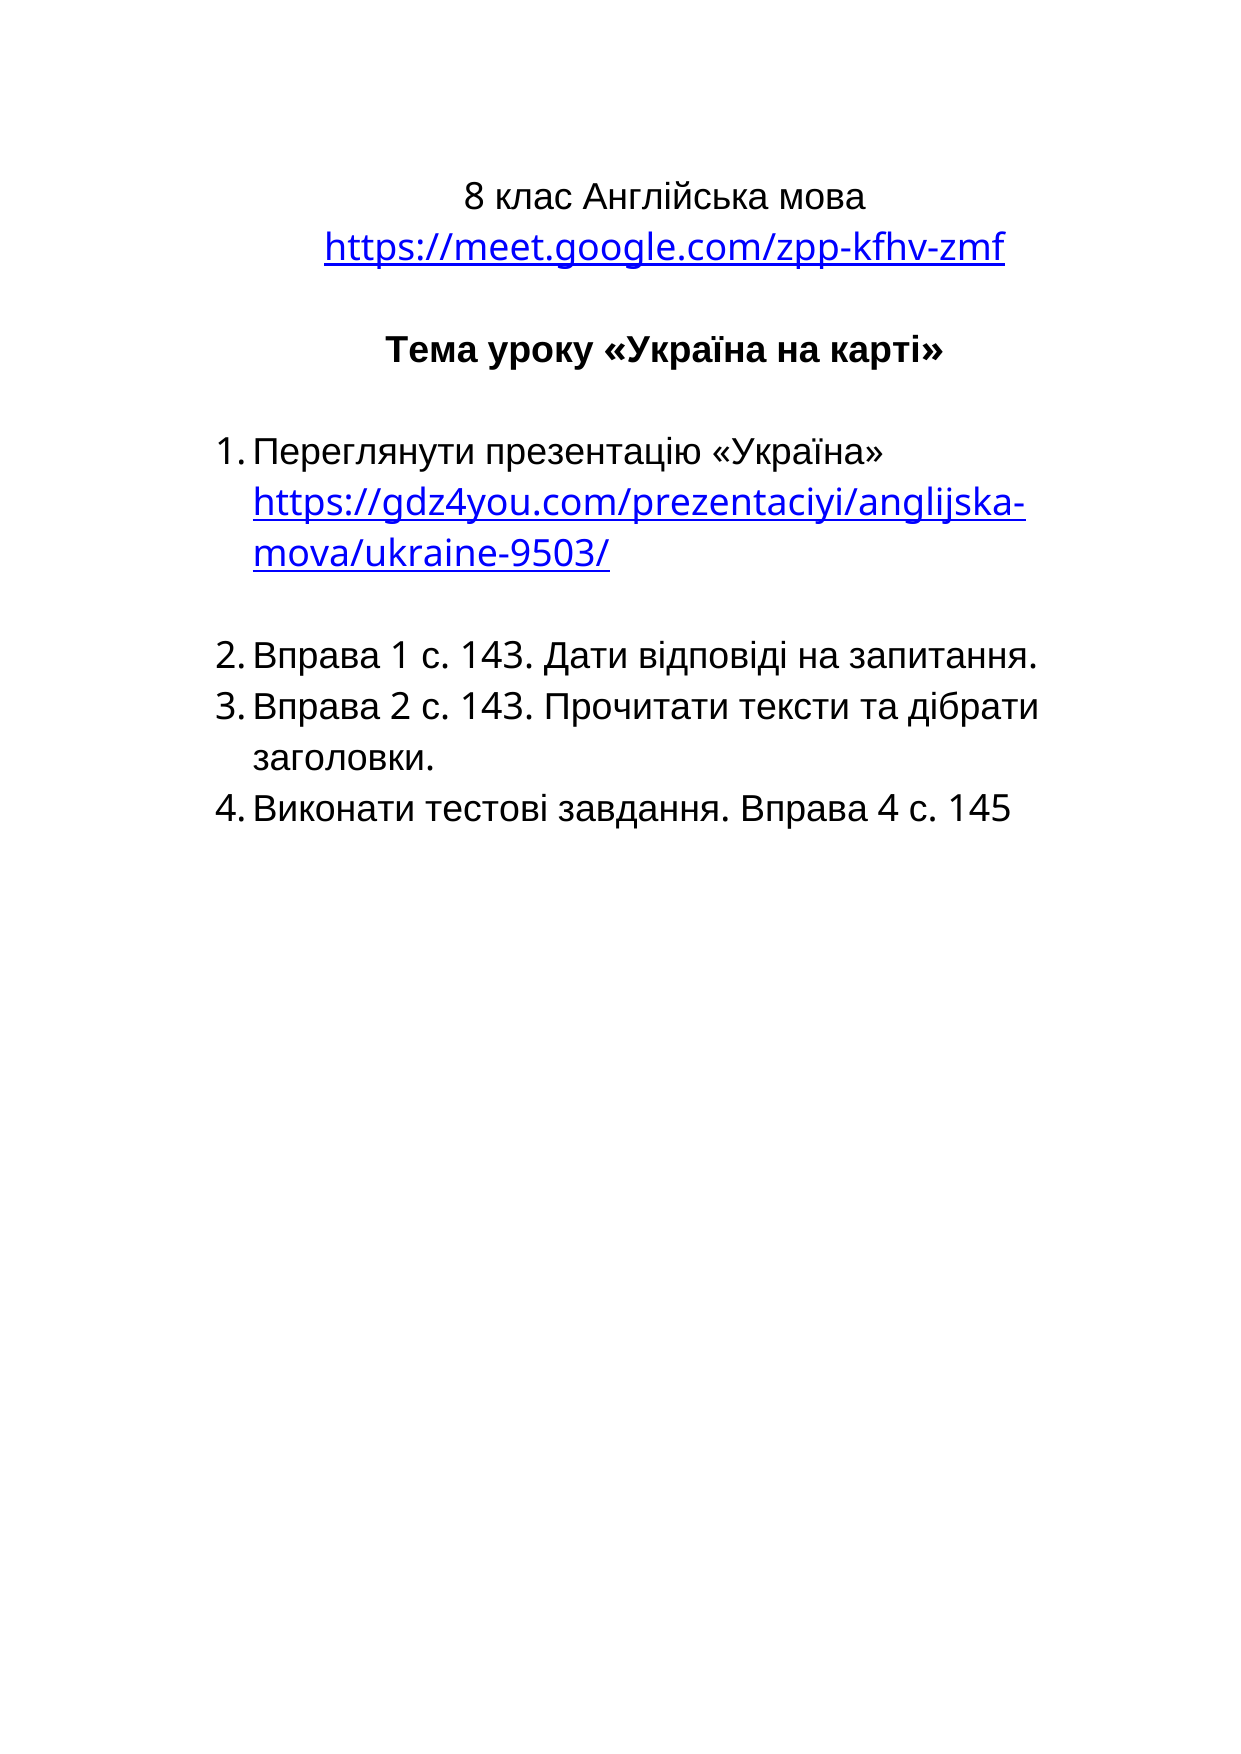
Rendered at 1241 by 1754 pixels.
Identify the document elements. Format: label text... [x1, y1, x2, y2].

text https://meet.google.com/zpp-kfhv-zmf [177, 220, 1152, 271]
list Вправа 1 с. 143. Дати відповіді на запитання. [215, 628, 1152, 679]
text 8 клас Англійська мова [177, 169, 1152, 220]
text Тема уроку «Україна на карті» [177, 322, 1152, 373]
list Вправа 2 с. 143. Прочитати тексти та дібрати заголовки. [215, 679, 1152, 782]
list Виконати тестові завдання. Вправа 4 с. 145 [215, 782, 1152, 833]
list Переглянути презентацію «Україна» https://gdz4you.com/prezentaciyi/anglijska-mova/ukraine-9503/ [215, 424, 1152, 577]
